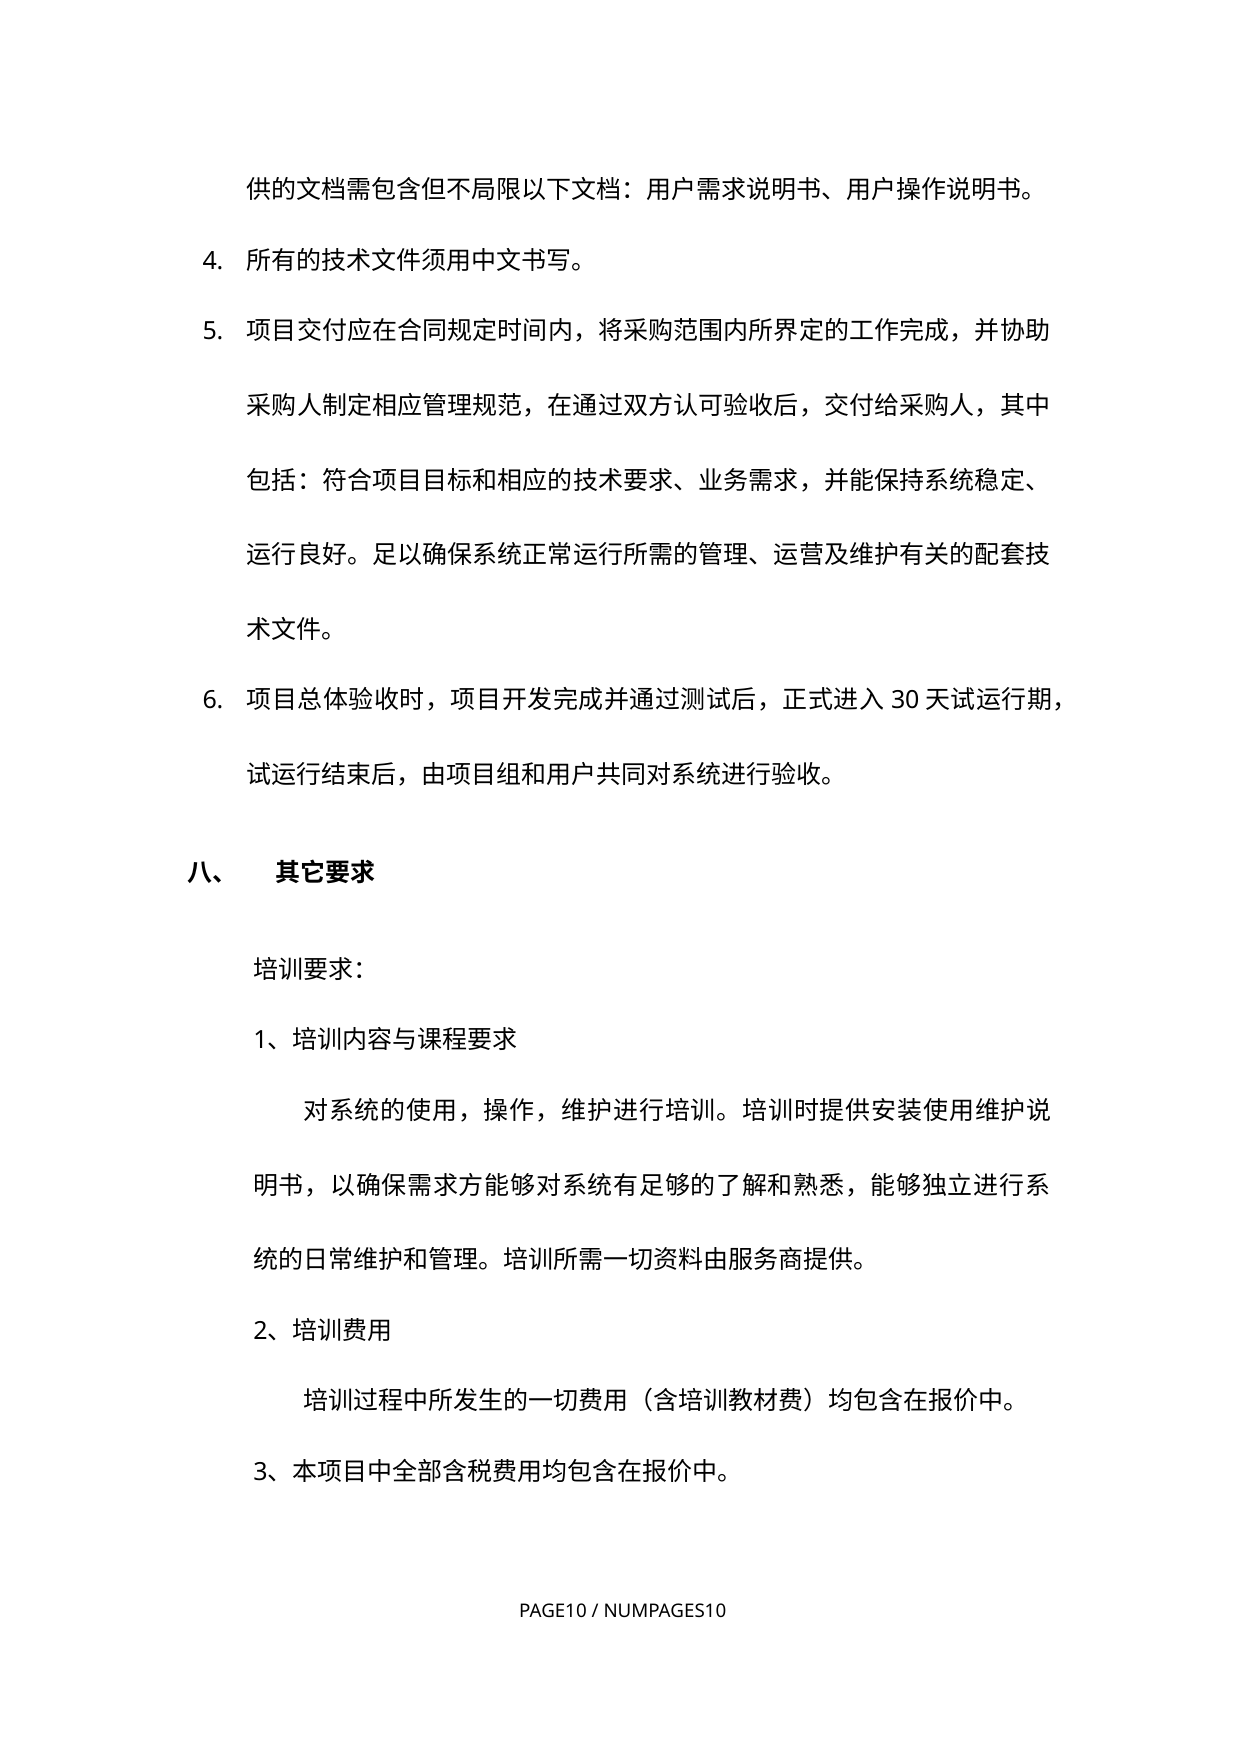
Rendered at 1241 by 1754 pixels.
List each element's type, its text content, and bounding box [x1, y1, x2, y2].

text 培训要求： [209, 935, 1053, 1000]
text 2、培训费用 [253, 1296, 1053, 1361]
list 所有的技术文件须用中文书写。 [202, 226, 1053, 291]
text 培训过程中所发生的一切费用（含培训教材费）均包含在报价中。 [253, 1366, 1053, 1431]
text 1、培训内容与课程要求 [253, 1006, 1053, 1071]
subtitle 其它要求 [187, 838, 1053, 903]
list 项目总体验收时，项目开发完成并通过测试后，正式进入30天试运行期，试运行结束后，由项目组和用户共同对系统进行验收。 [202, 666, 1053, 805]
text 对系统的使用，操作，维护进行培训。培训时提供安装使用维护说明书，以确保需求方能够对系统有足够的了解和熟悉，能够独立进行系统的日常维护和管理。培训所需一切资料由服务商提供。 [253, 1076, 1053, 1290]
list 项目交付应在合同规定时间内，将采购范围内所界定的工作完成，并协助采购人制定相应管理规范，在通过双方认可验收后，交付给采购人，其中包括：符合项目目标和相应的技术要求、业务需求，并能保持系统稳定、运行良好。足以确保系统正常运行所需的管理、运营及维护有关的配套技术文件。 [202, 296, 1053, 660]
text 3、本项目中全部含税费用均包含在报价中。 [253, 1437, 1053, 1502]
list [202, 156, 1053, 221]
